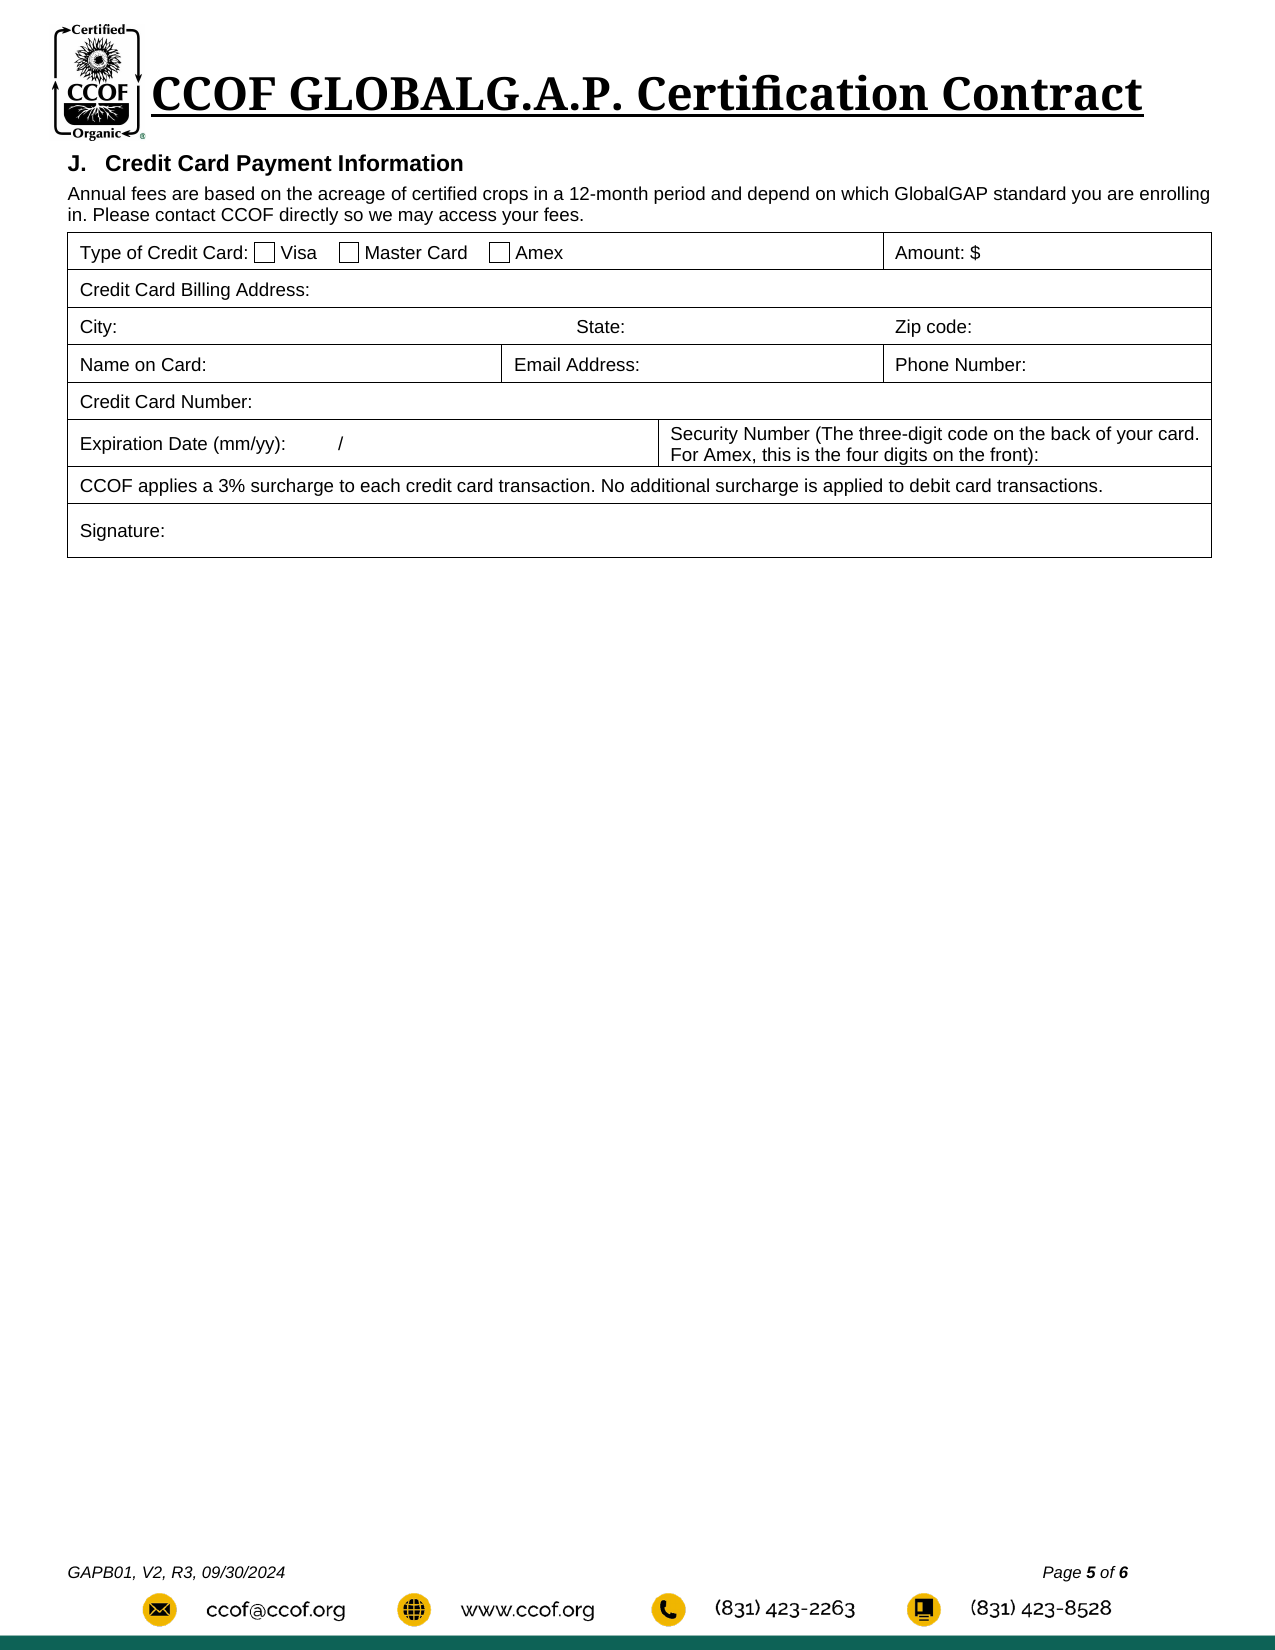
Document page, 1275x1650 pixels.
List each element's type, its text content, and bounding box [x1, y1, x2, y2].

table_cell Phone Number: [884, 345, 1211, 382]
table_cell Security Number (The three-digit code on the back of your card. For Amex, this is the four digits on the front): [659, 420, 1211, 466]
picture [48, 24, 146, 141]
table_cell Expiration Date (mm/yy): / [68, 420, 658, 466]
list Credit Card Payment Information [67, 150, 1212, 176]
table_cell Zip code: [883, 308, 1211, 344]
table_cell Name on Card: [68, 345, 501, 382]
table_cell Email Address: [502, 345, 883, 382]
table_header Type of Credit Card: Visa Master Card Amex [68, 233, 883, 269]
table_header Amount: $ [884, 233, 1211, 269]
table_cell Signature: [68, 504, 1211, 557]
table_cell CCOF applies a 3% surcharge to each credit card transaction. No additional surcharge is applied to debit card transactions. [68, 467, 1211, 503]
table_cell Credit Card Number: [68, 383, 1211, 419]
table_cell State: [564, 308, 883, 344]
table_cell Credit Card Billing Address: [68, 270, 1211, 307]
picture [0, 1575, 1275, 1650]
text Annual fees are based on the acreage of certified crops in a 12-month period and depend on which GlobalGAP standard you are enrolling in. Please contact CCOF directly so we may access your fees. [67, 183, 1212, 226]
table_cell City: [68, 308, 564, 344]
